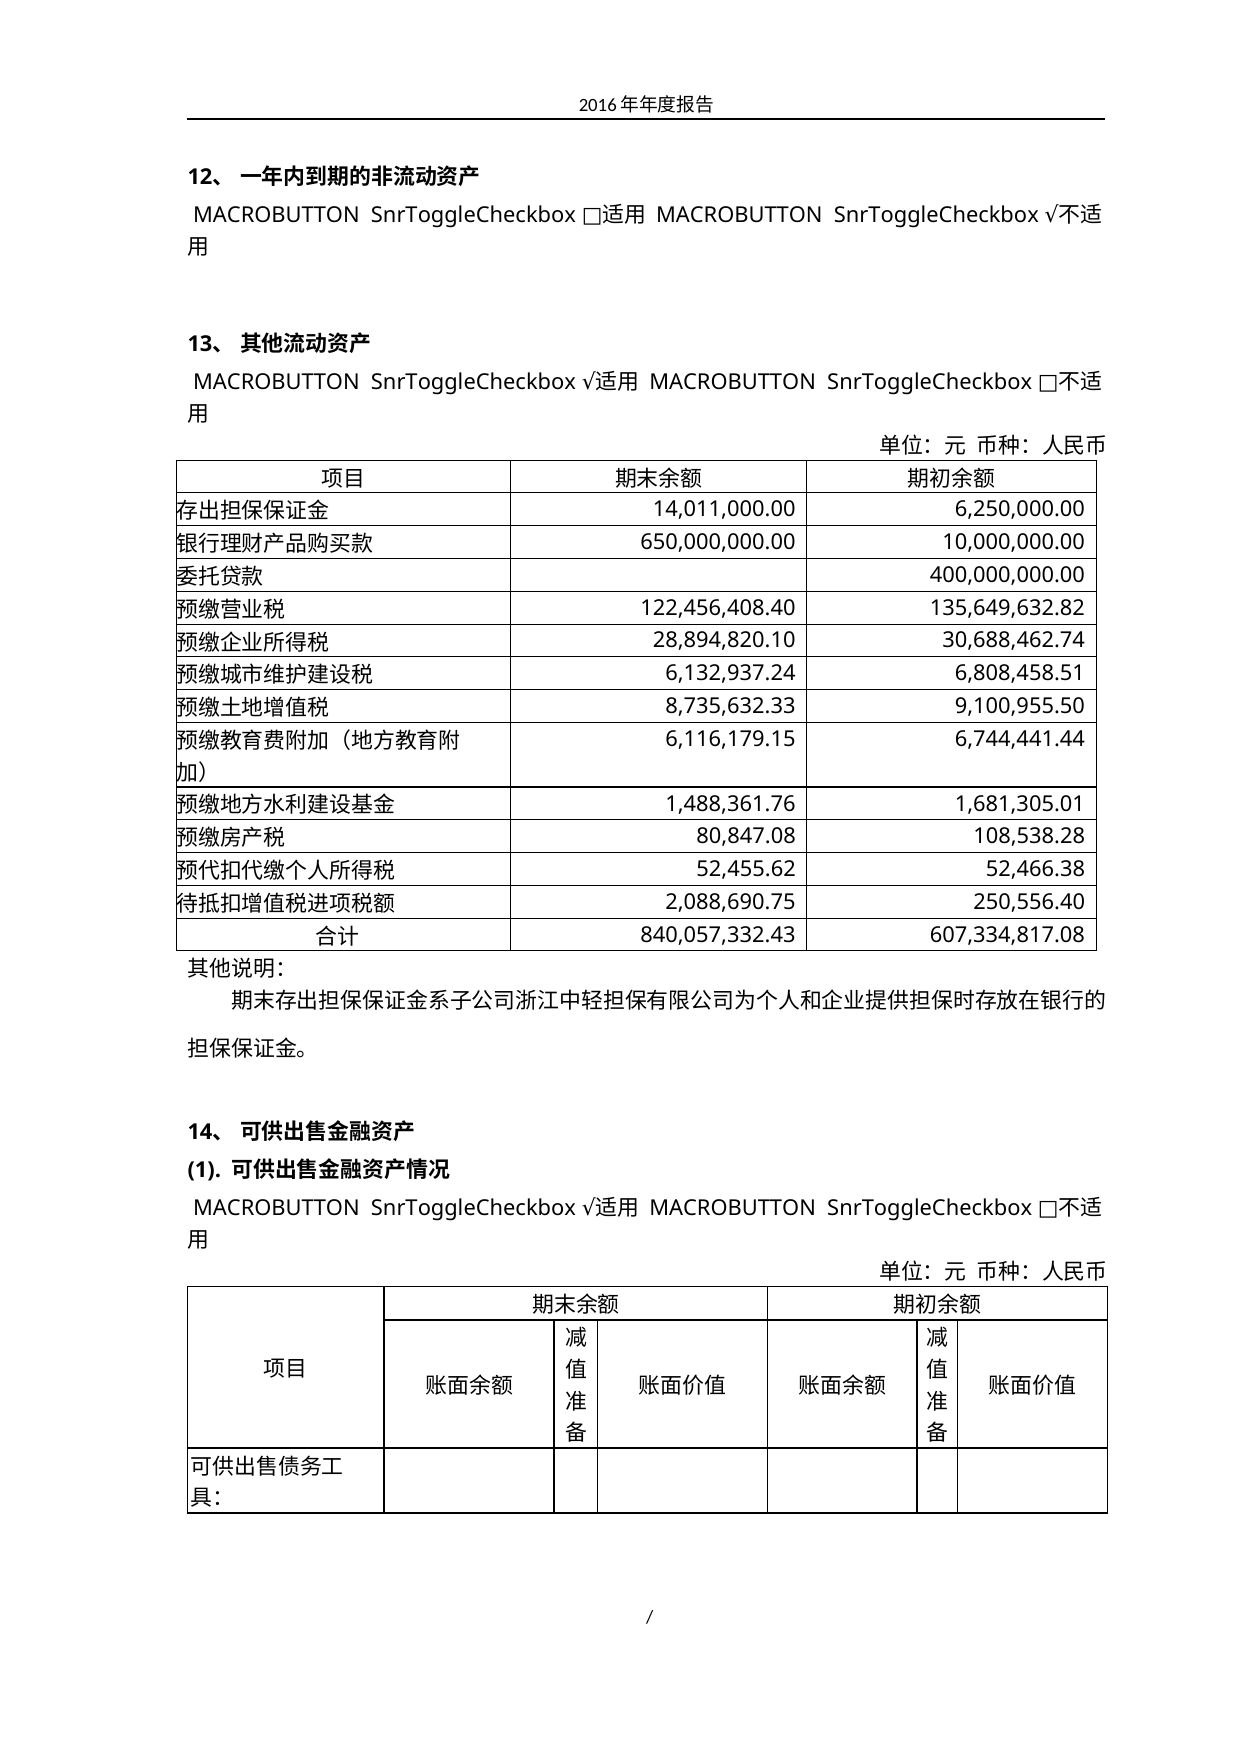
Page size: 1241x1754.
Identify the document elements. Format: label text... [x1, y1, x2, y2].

subtitle 可供出售金融资产 [187, 1114, 1107, 1146]
